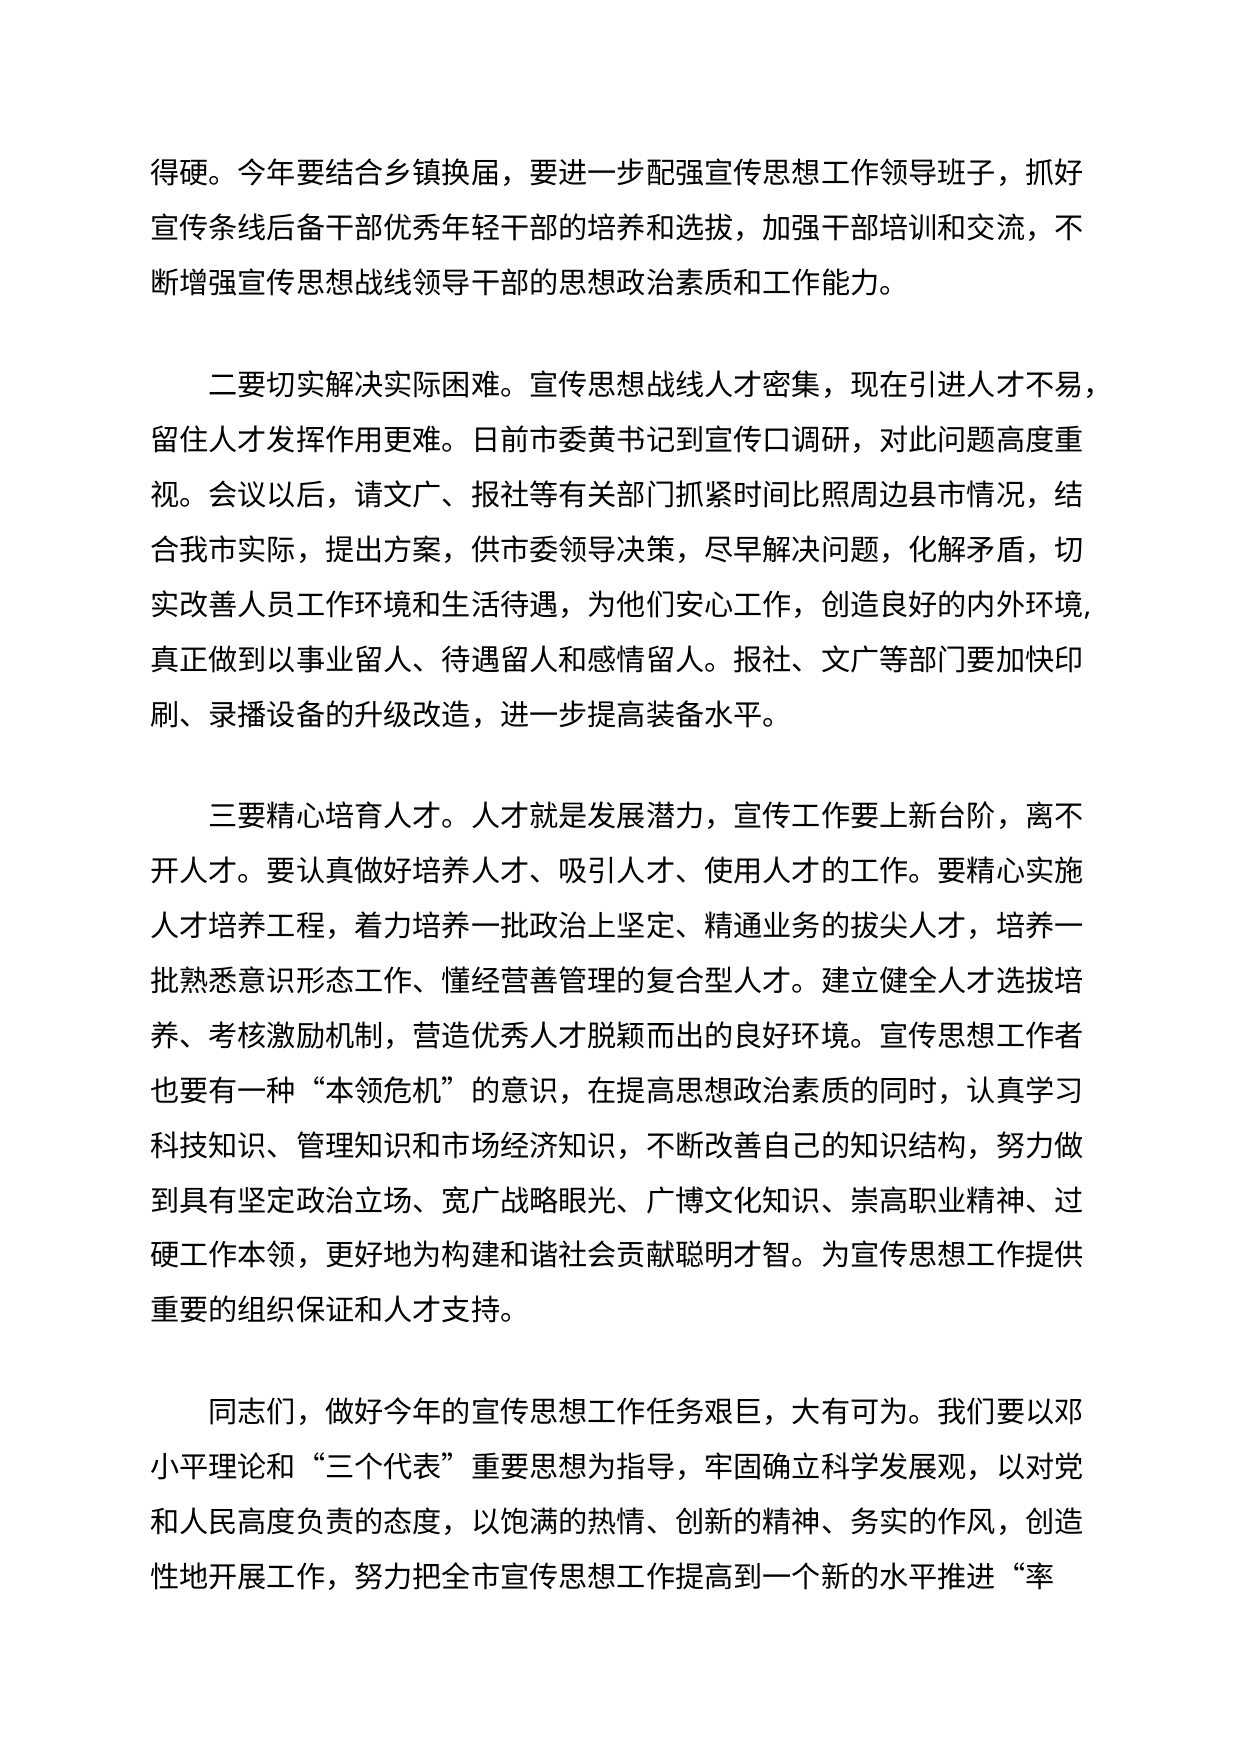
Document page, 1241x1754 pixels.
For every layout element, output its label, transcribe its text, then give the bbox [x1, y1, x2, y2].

text 二要切实解决实际困难。宣传思想战线人才密集，现在引进人才不易，留住人才发挥作用更难。日前市委黄书记到宣传口调研，对此问题高度重视。会议以后，请文广、报社等有关部门抓紧时间比照周边县市情况，结合我市实际，提出方案，供市委领导决策，尽早解决问题，化解矛盾，切实改善人员工作环境和生活待遇，为他们安心工作，创造良好的内外环境,真正做到以事业留人、待遇留人和感情留人。报社、文广等部门要加快印刷、录播设备的升级改造，进一步提高装备水平。 [150, 362, 1090, 733]
text 三要精心培育人才。人才就是发展潜力，宣传工作要上新台阶，离不开人才。要认真做好培养人才、吸引人才、使用人才的工作。要精心实施人才培养工程，着力培养一批政治上坚定、精通业务的拔尖人才，培养一批熟悉意识形态工作、懂经营善管理的复合型人才。建立健全人才选拔培养、考核激励机制，营造优秀人才脱颖而出的良好环境。宣传思想工作者也要有一种“本领危机”的意识，在提高思想政治素质的同时，认真学习科技知识、管理知识和市场经济知识，不断改善自己的知识结构，努力做到具有坚定政治立场、宽广战略眼光、广博文化知识、崇高职业精神、过硬工作本领，更好地为构建和谐社会贡献聪明才智。为宣传思想工作提供重要的组织保证和人才支持。 [150, 793, 1090, 1329]
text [150, 150, 1090, 302]
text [150, 1389, 1090, 1596]
